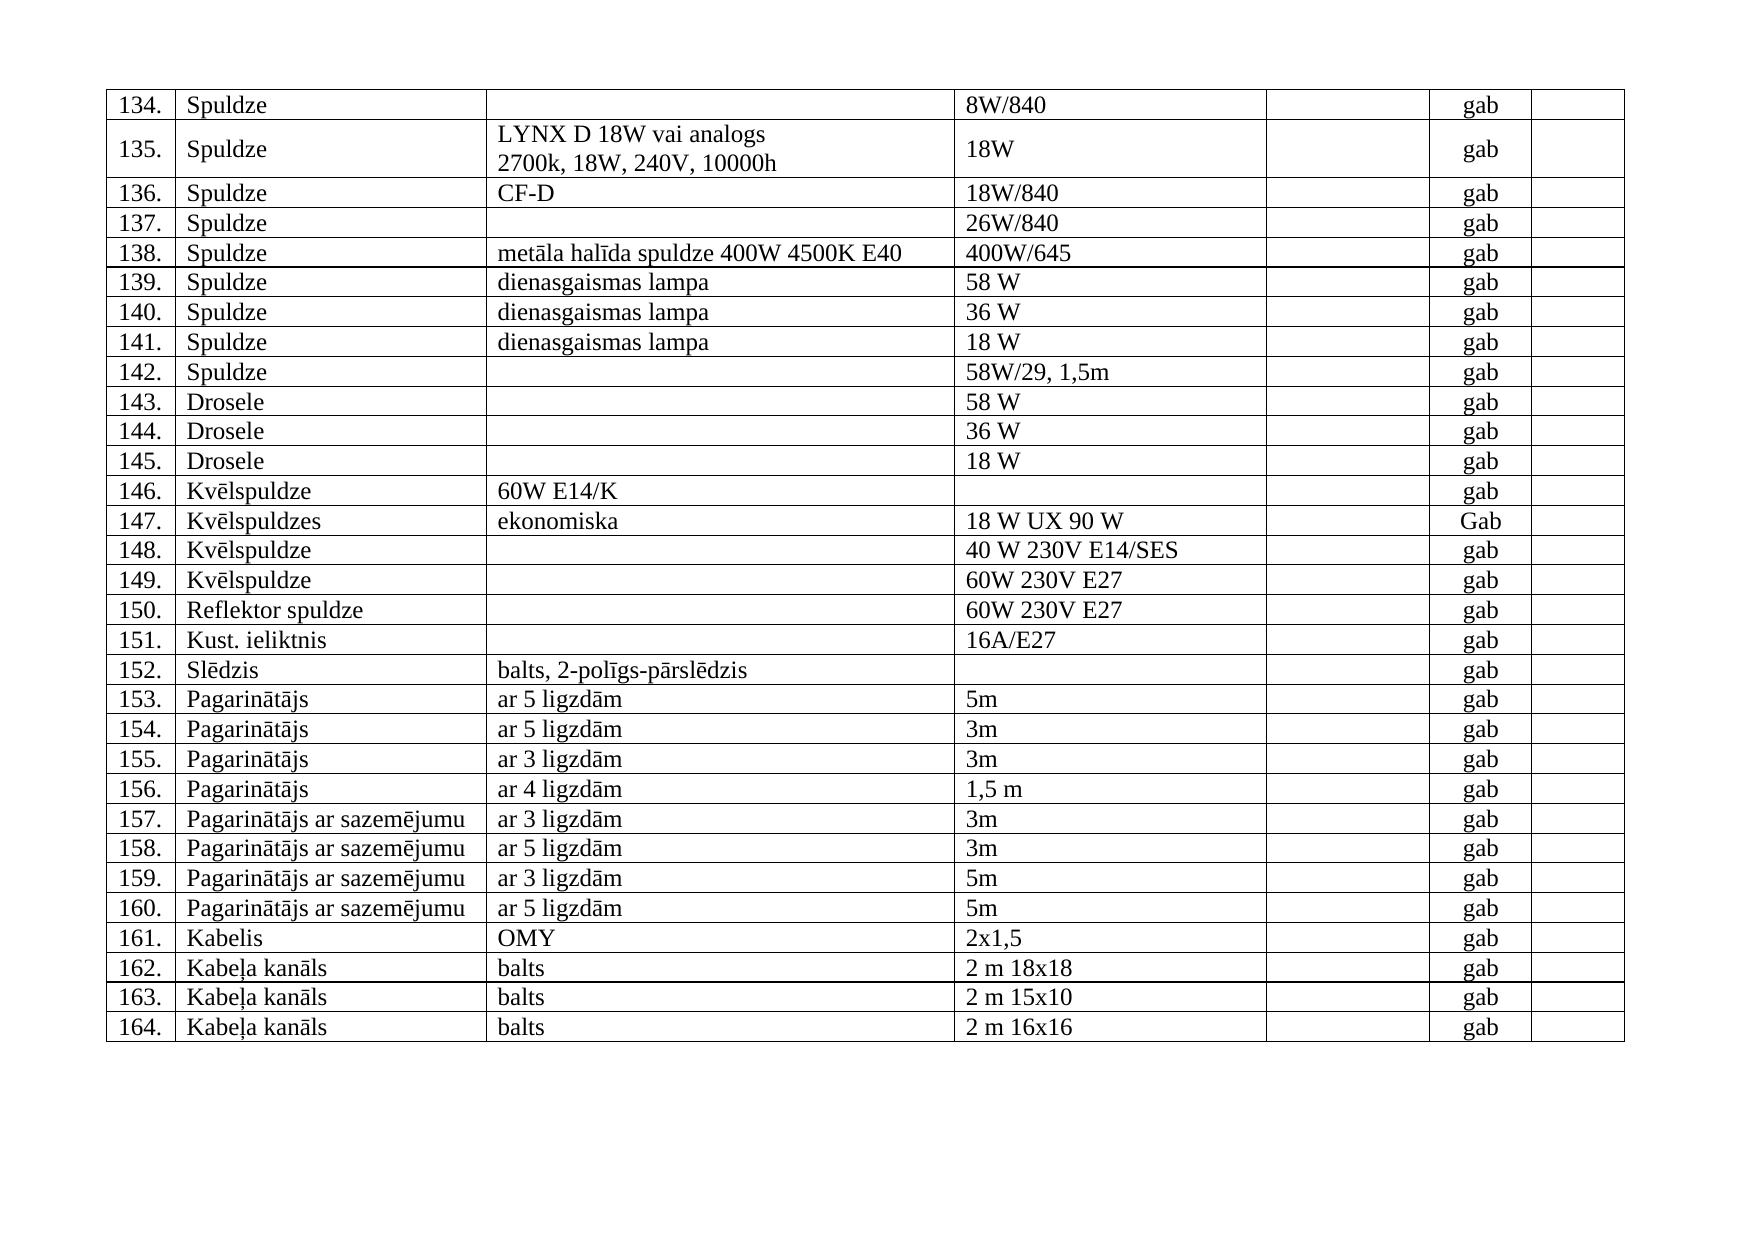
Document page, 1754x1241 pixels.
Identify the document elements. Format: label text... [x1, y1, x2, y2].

table_cell [107, 893, 175, 922]
table_cell [1532, 327, 1624, 356]
table_cell [107, 1012, 175, 1041]
table_cell gab [1430, 120, 1531, 177]
table_cell Spuldze [176, 327, 486, 356]
table_cell 26W/840 [955, 208, 1266, 237]
table_cell [107, 238, 175, 266]
table_cell ar 5 ligzdām [487, 834, 954, 862]
table_cell [1532, 1012, 1624, 1041]
table_cell [1267, 446, 1429, 475]
table_cell [107, 416, 175, 445]
table_cell 2 m 16x16 [955, 1012, 1266, 1041]
table_cell gab [1430, 595, 1531, 624]
table_cell 18W [955, 120, 1266, 177]
table_cell gab [1430, 685, 1531, 713]
table_cell Pagarinātājs [176, 744, 486, 773]
table_cell [1532, 297, 1624, 326]
table_cell 58 W [955, 268, 1266, 296]
table_cell [1267, 178, 1429, 207]
table_cell gab [1430, 923, 1531, 952]
table_cell [1532, 953, 1624, 981]
table_cell Pagarinātājs [176, 714, 486, 743]
table_cell Gab [1430, 506, 1531, 534]
table_cell [1532, 446, 1624, 475]
table_cell 5m [955, 893, 1266, 922]
table_cell [1532, 595, 1624, 624]
table_cell [1532, 90, 1624, 118]
table_cell [1267, 506, 1429, 534]
table_cell gab [1430, 655, 1531, 683]
table_cell [1267, 625, 1429, 654]
table_cell gab [1430, 953, 1531, 981]
table_cell 36 W [955, 416, 1266, 445]
table_cell [1532, 208, 1624, 237]
table_cell balts [487, 953, 954, 981]
table_cell [487, 90, 954, 118]
table_cell [107, 863, 175, 892]
table_cell Slēdzis [176, 655, 486, 683]
table_cell Pagarinātājs ar sazemējumu [176, 863, 486, 892]
table_cell ar 3 ligzdām [487, 744, 954, 773]
table_cell gab [1430, 834, 1531, 862]
table_cell gab [1430, 208, 1531, 237]
table_cell [107, 506, 175, 534]
table_cell [1532, 744, 1624, 773]
table_cell [1532, 685, 1624, 713]
table_cell [107, 446, 175, 475]
table_cell gab [1430, 804, 1531, 832]
table_cell [1532, 834, 1624, 862]
table_cell gab [1430, 90, 1531, 118]
table_cell [487, 536, 954, 564]
table_cell [107, 178, 175, 207]
table_cell [1532, 983, 1624, 1011]
table_cell 3m [955, 804, 1266, 832]
table_cell [107, 983, 175, 1011]
table_cell [1532, 565, 1624, 594]
table_cell [1267, 1012, 1429, 1041]
table_cell [107, 565, 175, 594]
table_cell [107, 774, 175, 803]
table_cell [107, 536, 175, 564]
table_cell [107, 714, 175, 743]
table_cell [107, 804, 175, 832]
table_cell [107, 120, 175, 177]
table_cell [487, 595, 954, 624]
table_cell gab [1430, 1012, 1531, 1041]
table_cell [1267, 120, 1429, 177]
table_cell [1267, 565, 1429, 594]
table_cell Drosele [176, 387, 486, 415]
table_cell 60W E14/K [487, 476, 954, 505]
table_cell [487, 446, 954, 475]
table_cell [955, 476, 1266, 505]
table_cell gab [1430, 476, 1531, 505]
table_cell Spuldze [176, 178, 486, 207]
table_cell gab [1430, 297, 1531, 326]
table_cell [107, 357, 175, 386]
table_cell [1267, 416, 1429, 445]
table_cell [1532, 655, 1624, 683]
table_cell [107, 744, 175, 773]
table_cell gab [1430, 387, 1531, 415]
table_cell [1267, 268, 1429, 296]
table_cell Spuldze [176, 208, 486, 237]
table_cell 18 W [955, 327, 1266, 356]
table_cell [1267, 476, 1429, 505]
table_cell 2 m 15x10 [955, 983, 1266, 1011]
table_cell [1267, 685, 1429, 713]
table_cell gab [1430, 268, 1531, 296]
table_cell [1267, 923, 1429, 952]
table_cell [1532, 804, 1624, 832]
table_cell 58 W [955, 387, 1266, 415]
table_cell gab [1430, 357, 1531, 386]
table_cell [1267, 953, 1429, 981]
table_cell [1267, 655, 1429, 683]
table_cell ar 5 ligzdām [487, 893, 954, 922]
table_cell [107, 387, 175, 415]
table_cell gab [1430, 774, 1531, 803]
table_cell ar 5 ligzdām [487, 714, 954, 743]
table_cell balts [487, 1012, 954, 1041]
table_cell Pagarinātājs ar sazemējumu [176, 893, 486, 922]
table_cell 60W 230V E27 [955, 595, 1266, 624]
table_cell Pagarinātājs [176, 774, 486, 803]
table_cell 400W/645 [955, 238, 1266, 266]
table_cell metāla halīda spuldze 400W 4500K E40 [487, 238, 954, 266]
table_cell [107, 268, 175, 296]
table_cell 2x1,5 [955, 923, 1266, 952]
table_cell [1267, 387, 1429, 415]
table_cell [1532, 506, 1624, 534]
table_cell [1267, 983, 1429, 1011]
table_cell Spuldze [176, 268, 486, 296]
table_cell ekonomiska [487, 506, 954, 534]
table_cell Spuldze [176, 238, 486, 266]
table_cell gab [1430, 416, 1531, 445]
table_cell [1267, 357, 1429, 386]
table_cell gab [1430, 327, 1531, 356]
table_cell [1532, 893, 1624, 922]
table_cell [1267, 90, 1429, 118]
table_cell 1,5 m [955, 774, 1266, 803]
table_cell gab [1430, 863, 1531, 892]
table_cell [1267, 834, 1429, 862]
table_cell [1267, 595, 1429, 624]
table_cell gab [1430, 565, 1531, 594]
table_cell [107, 625, 175, 654]
table_cell [107, 923, 175, 952]
table_cell [487, 565, 954, 594]
table_cell [107, 208, 175, 237]
table_cell [1267, 893, 1429, 922]
table_cell 3m [955, 834, 1266, 862]
table_cell Kabeļa kanāls [176, 953, 486, 981]
table_cell ar 4 ligzdām [487, 774, 954, 803]
table_cell 40 W 230V E14/SES [955, 536, 1266, 564]
table_cell Pagarinātājs [176, 685, 486, 713]
table_cell [1267, 714, 1429, 743]
table_cell LYNX D 18W vai analogs 2700k, 18W, 240V, 10000h [487, 120, 954, 177]
table_cell 36 W [955, 297, 1266, 326]
table_cell gab [1430, 446, 1531, 475]
table_cell [1532, 120, 1624, 177]
table_cell [1267, 327, 1429, 356]
table_cell balts, 2-polīgs-pārslēdzis [487, 655, 954, 683]
table_cell [107, 953, 175, 981]
table_cell dienasgaismas lampa [487, 297, 954, 326]
table_cell [1532, 357, 1624, 386]
table_cell [1267, 774, 1429, 803]
table_cell Kvēlspuldze [176, 565, 486, 594]
table_cell Pagarinātājs ar sazemējumu [176, 804, 486, 832]
table_cell gab [1430, 714, 1531, 743]
table_cell Spuldze [176, 357, 486, 386]
table_cell [1267, 238, 1429, 266]
table_cell [487, 416, 954, 445]
table_cell [107, 685, 175, 713]
table_cell [107, 327, 175, 356]
table_cell [1267, 536, 1429, 564]
table_cell gab [1430, 178, 1531, 207]
table_cell Kvēlspuldze [176, 536, 486, 564]
table_cell 18 W [955, 446, 1266, 475]
table_cell [1532, 268, 1624, 296]
table_cell 3m [955, 744, 1266, 773]
table_cell ar 5 ligzdām [487, 685, 954, 713]
table_cell 2 m 18x18 [955, 953, 1266, 981]
table_cell [1267, 297, 1429, 326]
table_cell [1532, 178, 1624, 207]
table_cell ar 3 ligzdām [487, 863, 954, 892]
table_cell Drosele [176, 416, 486, 445]
table_cell [1532, 625, 1624, 654]
table_cell Spuldze [176, 120, 486, 177]
table_cell [107, 476, 175, 505]
table_cell [1532, 387, 1624, 415]
table_cell 5m [955, 863, 1266, 892]
table_cell Spuldze [176, 297, 486, 326]
table_cell [1532, 536, 1624, 564]
table_cell gab [1430, 744, 1531, 773]
table_cell Kabeļa kanāls [176, 983, 486, 1011]
table_cell [107, 90, 175, 118]
table_cell 5m [955, 685, 1266, 713]
table_cell [1267, 208, 1429, 237]
table_cell [1267, 863, 1429, 892]
table_cell Kabelis [176, 923, 486, 952]
table_cell [1532, 863, 1624, 892]
table_cell [107, 834, 175, 862]
table_cell [1532, 476, 1624, 505]
table_cell [487, 357, 954, 386]
table_cell Spuldze [176, 90, 486, 118]
table_cell 16A/E27 [955, 625, 1266, 654]
table_cell [1267, 804, 1429, 832]
table_cell 58W/29, 1,5m [955, 357, 1266, 386]
table_cell dienasgaismas lampa [487, 268, 954, 296]
table_cell [1532, 416, 1624, 445]
table_cell Kust. ieliktnis [176, 625, 486, 654]
table_cell gab [1430, 893, 1531, 922]
table_cell Drosele [176, 446, 486, 475]
table_cell Kvēlspuldzes [176, 506, 486, 534]
table_cell 18W/840 [955, 178, 1266, 207]
table_cell dienasgaismas lampa [487, 327, 954, 356]
table_cell [487, 208, 954, 237]
table_cell gab [1430, 983, 1531, 1011]
table_cell 18 W UX 90 W [955, 506, 1266, 534]
table_cell ar 3 ligzdām [487, 804, 954, 832]
table_cell [1532, 774, 1624, 803]
table_cell [1532, 238, 1624, 266]
table_cell Kabeļa kanāls [176, 1012, 486, 1041]
table_cell gab [1430, 536, 1531, 564]
table_cell [1267, 744, 1429, 773]
table_cell [107, 595, 175, 624]
table_cell [487, 625, 954, 654]
table_cell [1532, 923, 1624, 952]
table_cell gab [1430, 238, 1531, 266]
table_cell [955, 655, 1266, 683]
table_cell [107, 655, 175, 683]
table_cell Kvēlspuldze [176, 476, 486, 505]
table_cell 60W 230V E27 [955, 565, 1266, 594]
table_cell Pagarinātājs ar sazemējumu [176, 834, 486, 862]
table_cell 3m [955, 714, 1266, 743]
table_cell [107, 297, 175, 326]
table_cell [1532, 714, 1624, 743]
table_cell CF-D [487, 178, 954, 207]
table_cell balts [487, 983, 954, 1011]
table_cell 8W/840 [955, 90, 1266, 118]
table_cell gab [1430, 625, 1531, 654]
table_cell OMY [487, 923, 954, 952]
table_cell [487, 387, 954, 415]
table_cell Reflektor spuldze [176, 595, 486, 624]
